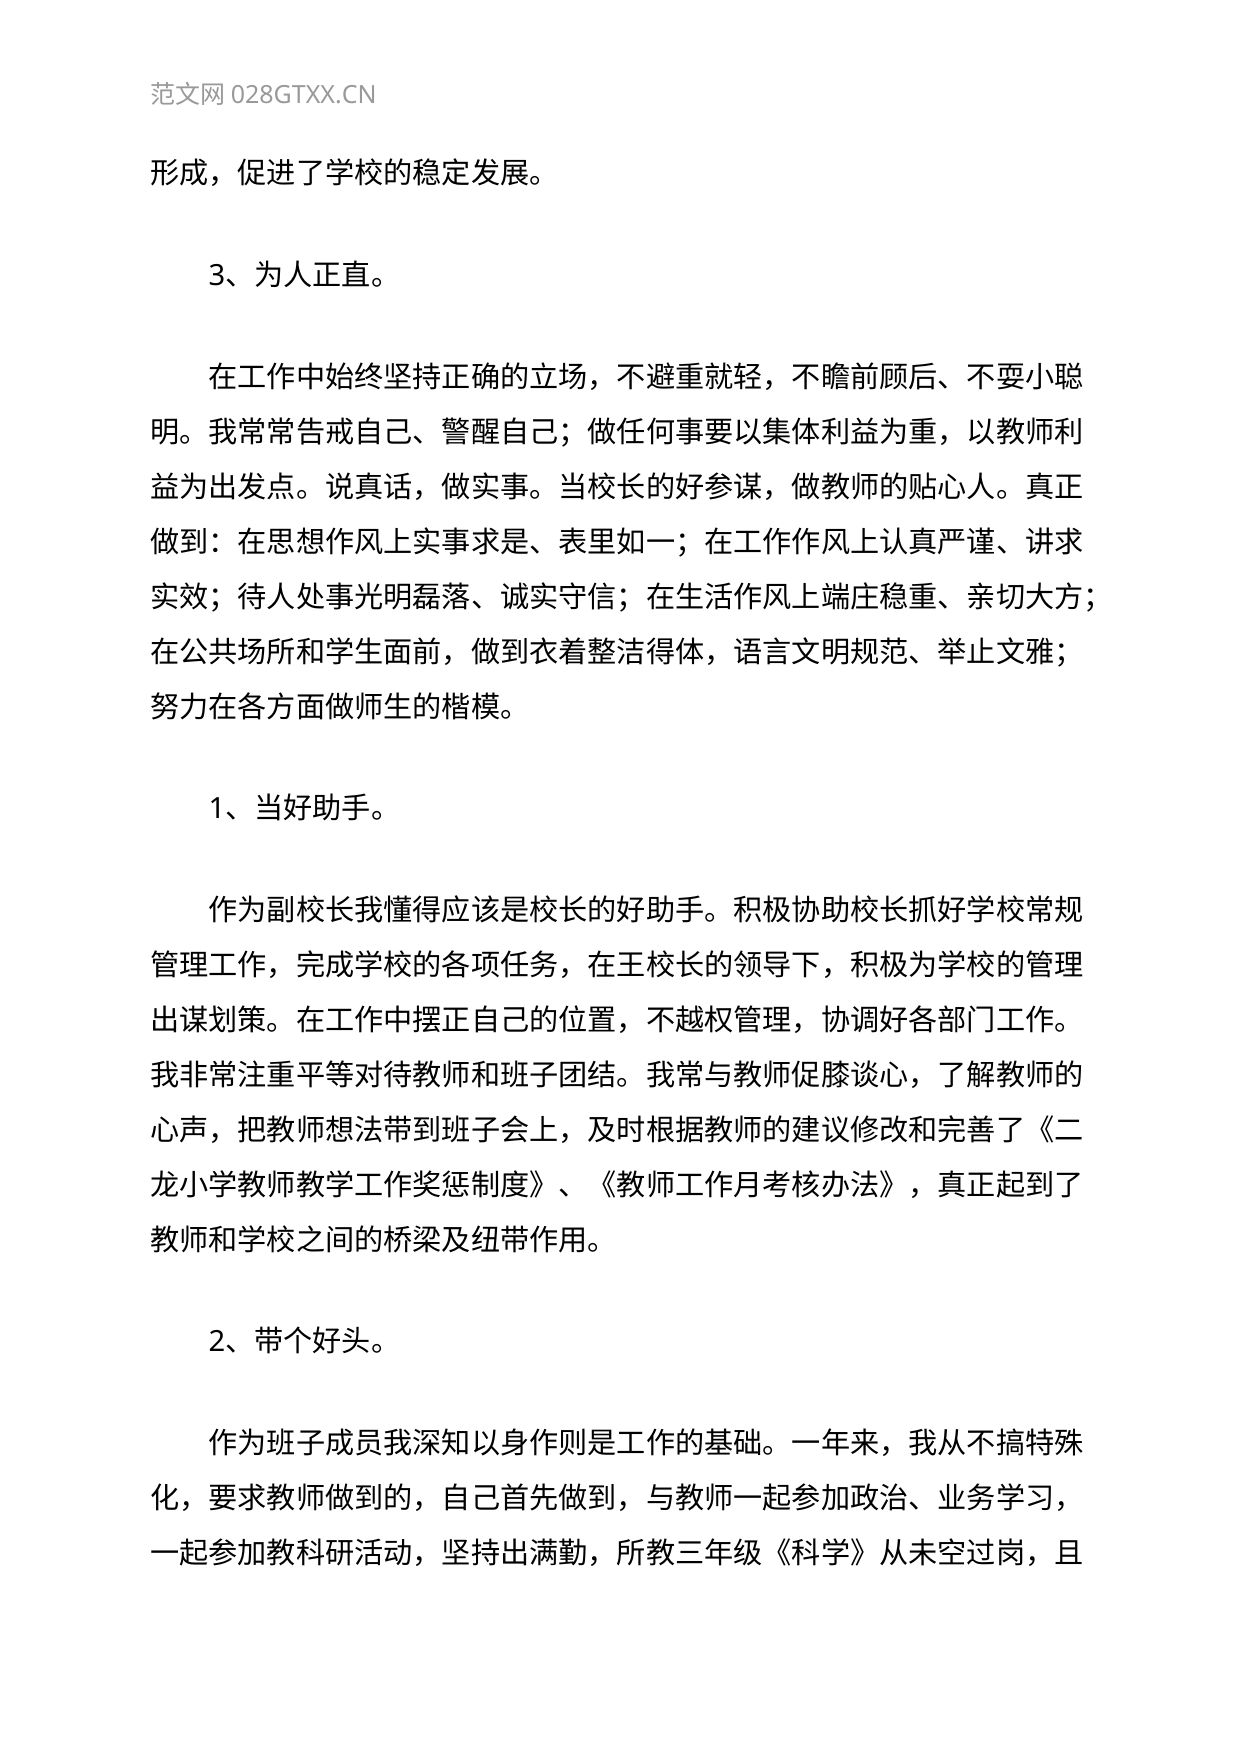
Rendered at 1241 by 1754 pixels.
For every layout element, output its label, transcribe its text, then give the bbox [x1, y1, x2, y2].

text 2、带个好头。 [150, 1318, 1090, 1360]
text 3、为人正直。 [150, 252, 1090, 294]
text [150, 1420, 1090, 1572]
text 作为副校长我懂得应该是校长的好助手。积极协助校长抓好学校常规管理工作，完成学校的各项任务，在王校长的领导下，积极为学校的管理出谋划策。在工作中摆正自己的位置，不越权管理，协调好各部门工作。我非常注重平等对待教师和班子团结。我常与教师促膝谈心，了解教师的心声，把教师想法带到班子会上，及时根据教师的建议修改和完善了《二龙小学教师教学工作奖惩制度》、《教师工作月考核办法》，真正起到了教师和学校之间的桥梁及纽带作用。 [150, 887, 1090, 1258]
text 1、当好助手。 [150, 785, 1090, 827]
text 在工作中始终坚持正确的立场，不避重就轻，不瞻前顾后、不耍小聪明。我常常告戒自己、警醒自己；做任何事要以集体利益为重，以教师利益为出发点。说真话，做实事。当校长的好参谋，做教师的贴心人。真正做到：在思想作风上实事求是、表里如一；在工作作风上认真严谨、讲求实效；待人处事光明磊落、诚实守信；在生活作风上端庄稳重、亲切大方；在公共场所和学生面前，做到衣着整洁得体，语言文明规范、举止文雅；努力在各方面做师生的楷模。 [150, 354, 1090, 725]
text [150, 150, 1090, 192]
